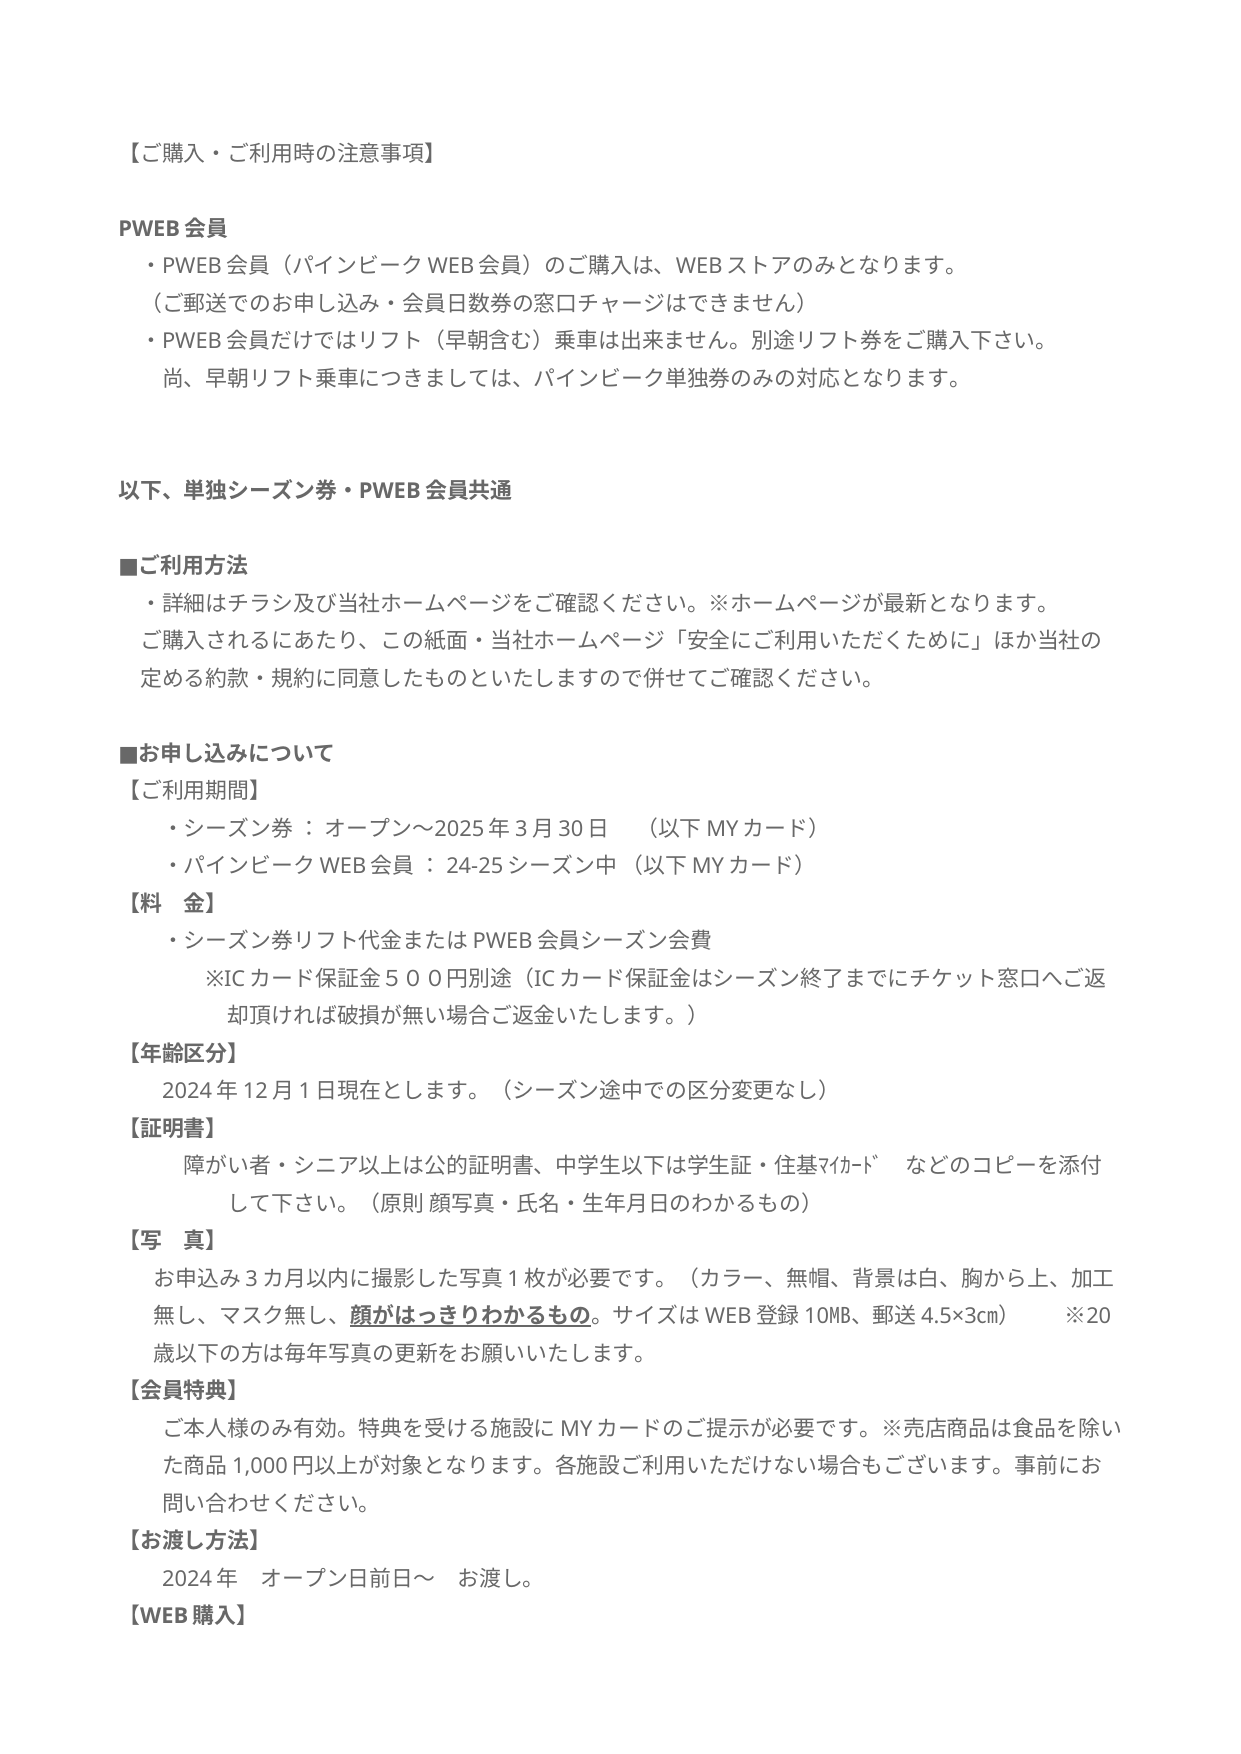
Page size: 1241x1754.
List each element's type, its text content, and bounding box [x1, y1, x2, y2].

text ・PWEB会員（パインビークWEB会員）のご購入は、WEBストアのみとなります。 [140, 245, 1122, 283]
text ・パインビークWEB会員 ： 24-25シーズン中 （以下MYカード） [118, 845, 1122, 883]
text ・シーズン券リフト代金またはPWEB会員シーズン会費 [118, 920, 1122, 958]
text 【年齢区分】 [118, 1033, 1122, 1070]
text お申込み3カ月以内に撮影した写真1枚が必要です。（カラー、無帽、背景は白、胸から上、加工無し、マスク無し、顔がはっきりわかるもの。サイズはWEB登録10㎆、郵送4.5×3㎝） ※20歳以下の方は毎年写真の更新をお願いいたします。 [153, 1258, 1122, 1370]
text 以下、単独シーズン券・PWEB会員共通 [118, 470, 1122, 508]
text ご本人様のみ有効。特典を受ける施設にMYカードのご提示が必要です。※売店商品は食品を除いた商品1,000円以上が対象となります。各施設ご利用いただけない場合もございます。事前にお問い合わせください。 [162, 1408, 1122, 1520]
text 【会員特典】 [118, 1370, 1122, 1408]
text 【WEB購入】 [118, 1595, 1122, 1633]
text 【お渡し方法】 [118, 1520, 1122, 1558]
text （ご郵送でのお申し込み・会員日数券の窓口チャージはできません） [118, 283, 1122, 320]
text 【料 金】 [118, 883, 1122, 920]
text 尚、早朝リフト乗車につきましては、パインビーク単独券のみの対応となります。 [162, 358, 1122, 395]
text 【証明書】 [118, 1108, 1122, 1145]
text ※ICカード保証金５００円別途（ICカード保証金はシーズン終了までにチケット窓口へご返却頂ければ破損が無い場合ご返金いたします。） [206, 958, 1122, 1033]
text ■ご利用方法 [118, 545, 1122, 583]
text 【ご購入・ご利用時の注意事項】 [118, 133, 1122, 208]
text ・PWEB会員だけではリフト（早朝含む）乗車は出来ません。別途リフト券をご購入下さい。 [140, 320, 1122, 358]
text ■お申し込みについて [118, 733, 1122, 770]
text PWEB会員 [118, 208, 1122, 245]
text 2024年12月1日現在とします。（シーズン途中での区分変更なし） [118, 1070, 1122, 1108]
text 障がい者・シニア以上は公的証明書、中学生以下は学生証・住基ﾏｲｶｰﾄﾞ などのコピーを添付して下さい。（原則 顔写真・氏名・生年月日のわかるもの） [184, 1145, 1122, 1220]
text 【写 真】 [118, 1220, 1122, 1258]
text ・詳細はチラシ及び当社ホームページをご確認ください。※ホームページが最新となります。 ご購入されるにあたり、この紙面・当社ホームページ「安全にご利用いただくために」ほか当社の定める約款・規約に同意したものといたしますので併せてご確認ください。 [140, 583, 1122, 695]
text 2024年 オープン日前日～ お渡し。 [118, 1558, 1122, 1595]
text ・シーズン券 ： オープン～2025年3月30日 （以下MYカード） [118, 808, 1122, 845]
text 【ご利用期間】 [118, 770, 1122, 808]
